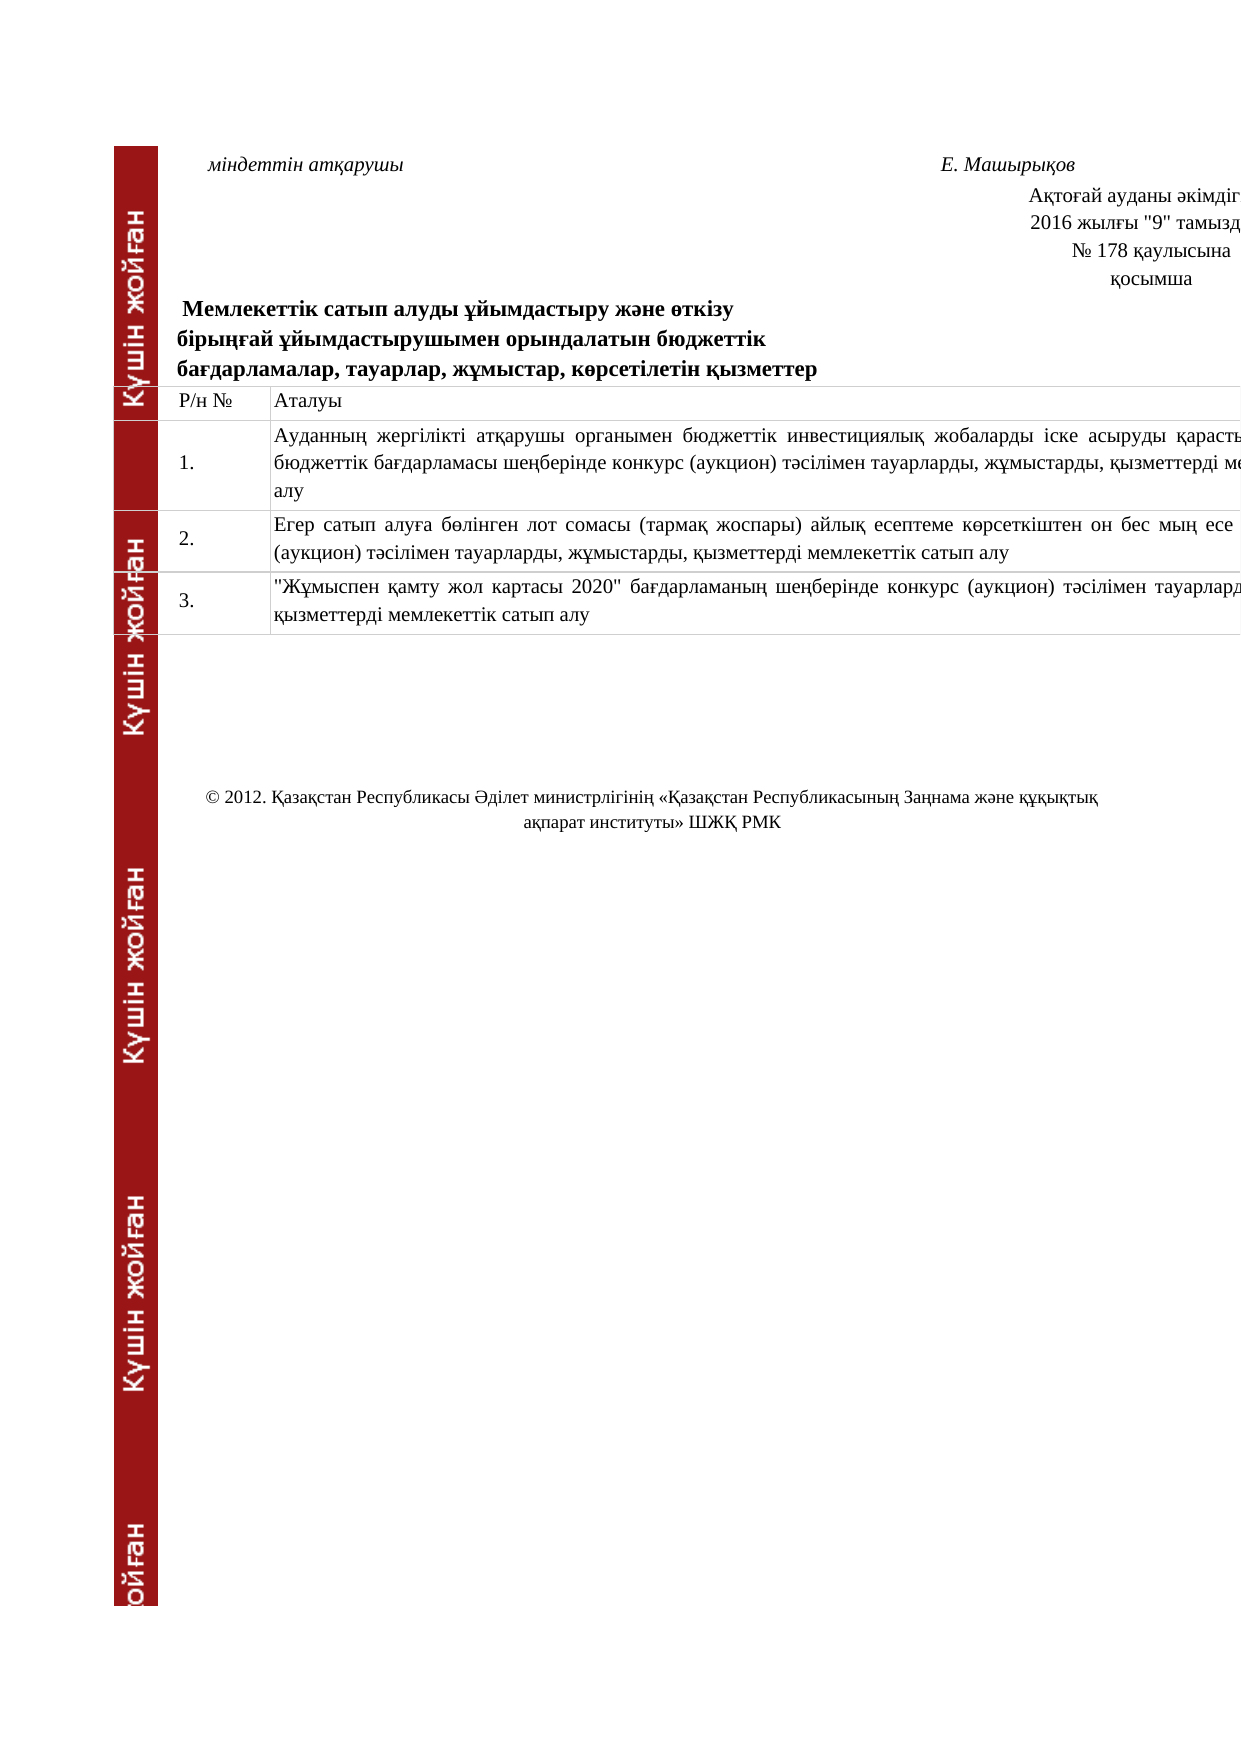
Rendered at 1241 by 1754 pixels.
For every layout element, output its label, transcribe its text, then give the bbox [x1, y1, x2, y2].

picture [114, 635, 158, 786]
table_header [101, 181, 912, 295]
picture [114, 832, 158, 1606]
table_cell 1. [114, 421, 270, 509]
table_cell Егер сатып алуға бөлінген лот сомасы (тармақ жоспары) айлық есептеме көрсеткіштен он бес мың есе асқанда конкурс (аукцион) тәсілімен тауарларды, жұмыстарды, қызметтерді мемлекеттік сатып алу [271, 511, 1240, 571]
table_header Р/н № [114, 387, 270, 420]
table_cell міндеттін атқарушы [101, 150, 939, 181]
table_cell 2. [114, 511, 270, 571]
picture [114, 382, 158, 386]
table_cell "Жұмыспен қамту жол картасы 2020" бағдарламаның шеңберінде конкурс (аукцион) тәсілімен тауарларды, жұмыстарды, қызметтерді мемлекеттік сатып алу [271, 573, 1240, 633]
text © 2012. Қазақстан Республикасы Әділет министрлігінің «Қазақстан Республикасының Заңнама және құқықтық ақпарат институты» ШЖҚ РМК [112, 786, 1128, 832]
table_cell Е. Машырықов [939, 150, 1240, 181]
text Мемлекеттік сатып алуды ұйымдастыру және өткізу бірыңғай ұйымдастырушымен орындалатын бюджеттік бағдарламалар, тауарлар, жұмыстар, көрсетілетін қызметтер [112, 295, 1128, 382]
table_header Аталуы [271, 387, 1240, 420]
table_cell Ауданның жергілікті атқарушы органымен бюджеттік инвестициялық жобаларды іске асыруды қарастыратын дамудың бюджеттік бағдарламасы шеңберінде конкурс (аукцион) тәсілімен тауарларды, жұмыстарды, қызметтерді мемлекеттік сатып алу [271, 421, 1240, 509]
table_cell 3. [114, 573, 270, 633]
table_header Ақтоғай ауданы әкімдігінің 2016 жылғы "9" тамыздағы № 178 қаулысына қосымша [912, 181, 1240, 295]
picture [114, 146, 158, 150]
